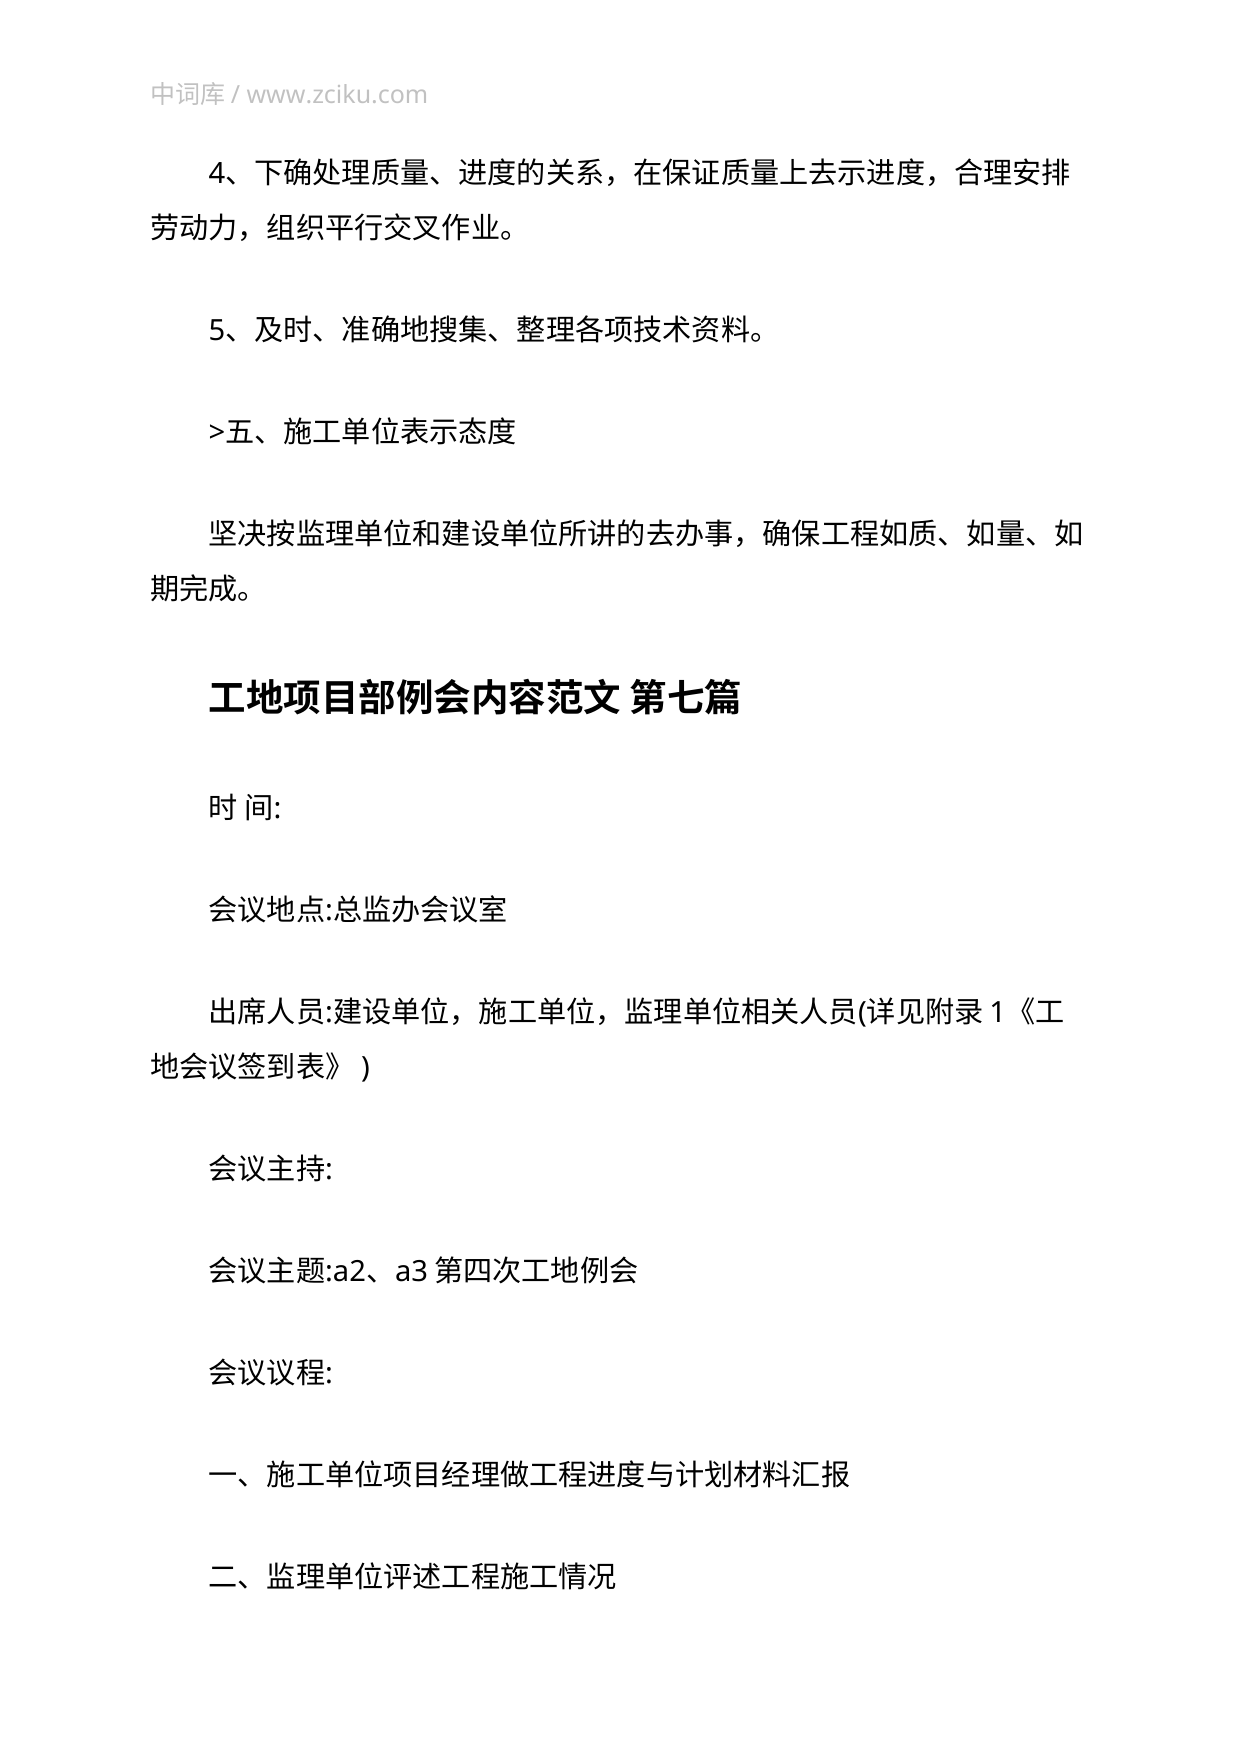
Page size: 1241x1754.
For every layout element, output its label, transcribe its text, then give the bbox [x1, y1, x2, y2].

text 会议主持: [150, 1146, 1090, 1188]
text 二、监理单位评述工程施工情况 [150, 1553, 1090, 1596]
text 出席人员:建设单位，施工单位，监理单位相关人员(详见附录1《工地会议签到表》 ) [150, 989, 1090, 1086]
text >五、施工单位表示态度 [150, 409, 1090, 451]
text 时 间: [150, 785, 1090, 827]
text 工地项目部例会内容范文 第七篇 [150, 667, 1090, 722]
text 5、及时、准确地搜集、整理各项技术资料。 [150, 307, 1090, 349]
text 一、施工单位项目经理做工程进度与计划材料汇报 [150, 1452, 1090, 1494]
text 会议议程: [150, 1350, 1090, 1392]
text 4、下确处理质量、进度的关系，在保证质量上去示进度，合理安排劳动力，组织平行交叉作业。 [150, 150, 1090, 247]
text 会议主题:a2、a3第四次工地例会 [150, 1248, 1090, 1290]
text 坚决按监理单位和建设单位所讲的去办事，确保工程如质、如量、如期完成。 [150, 511, 1090, 608]
text 会议地点:总监办会议室 [150, 887, 1090, 929]
